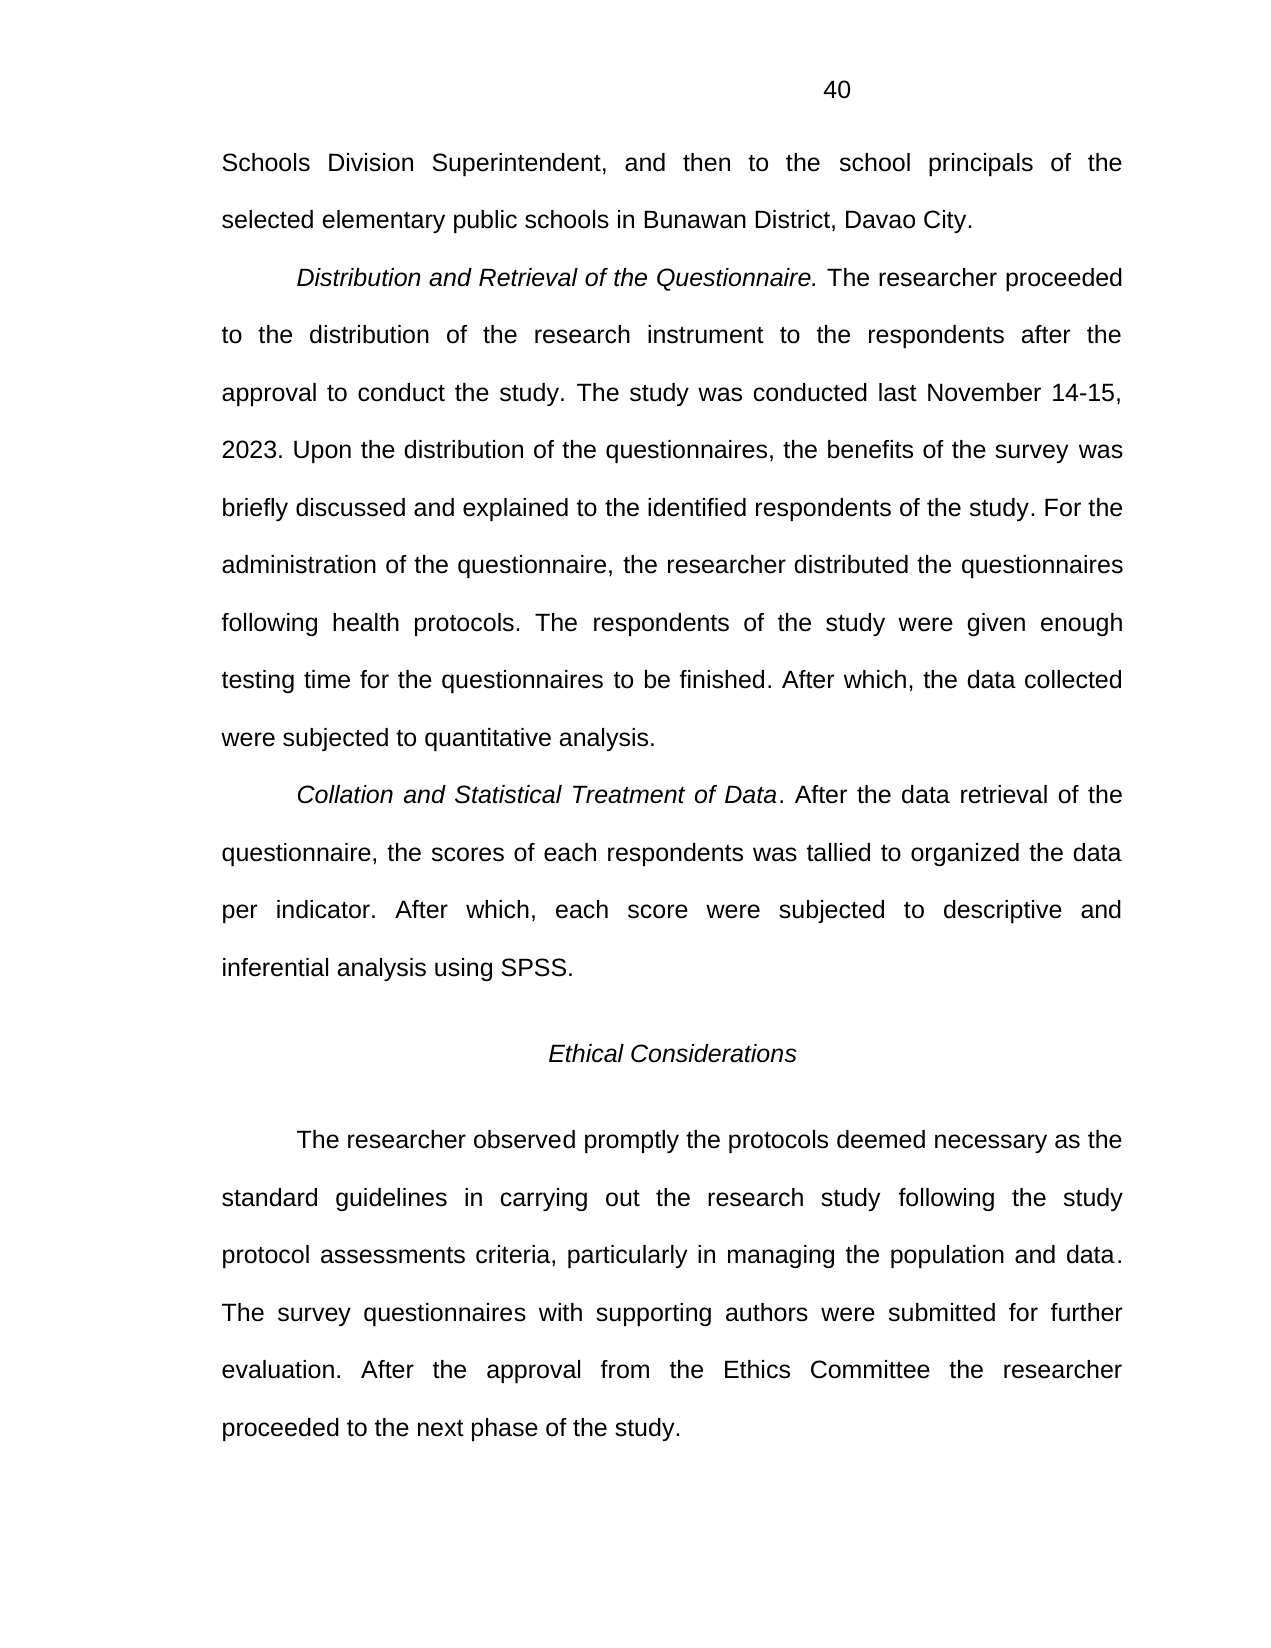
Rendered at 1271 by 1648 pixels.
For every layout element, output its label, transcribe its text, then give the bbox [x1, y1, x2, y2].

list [221, 148, 1123, 234]
text The researcher observed promptly the protocols deemed necessary as the standard guidelines in carrying out the research study following the study protocol assessments criteria, particularly in managing the population and data. The survey questionnaires with supporting authors were submitted for further evaluation. After the approval from the Ethics Committee the researcher proceeded to the next phase of the study. [221, 1125, 1123, 1441]
list Distribution and Retrieval of the Questionnaire. The researcher proceeded to the distribution of the research instrument to the respondents after the approval to conduct the study. The study was conducted last November 14-15, 2023. Upon the distribution of the questionnaires, the benefits of the survey was briefly discussed and explained to the identified respondents of the study. For the administration of the questionnaire, the researcher distributed the questionnaires following health protocols. The respondents of the study were given enough testing time for the questionnaires to be finished. After which, the data collected were subjected to quantitative analysis. [221, 263, 1123, 751]
list Collation and Statistical Treatment of Data. After the data retrieval of the questionnaire, the scores of each respondents was tallied to organized the data per indicator. After which, each score were subjected to descriptive and inferential analysis using SPSS. [221, 780, 1123, 981]
text Ethical Considerations [221, 1039, 1123, 1068]
